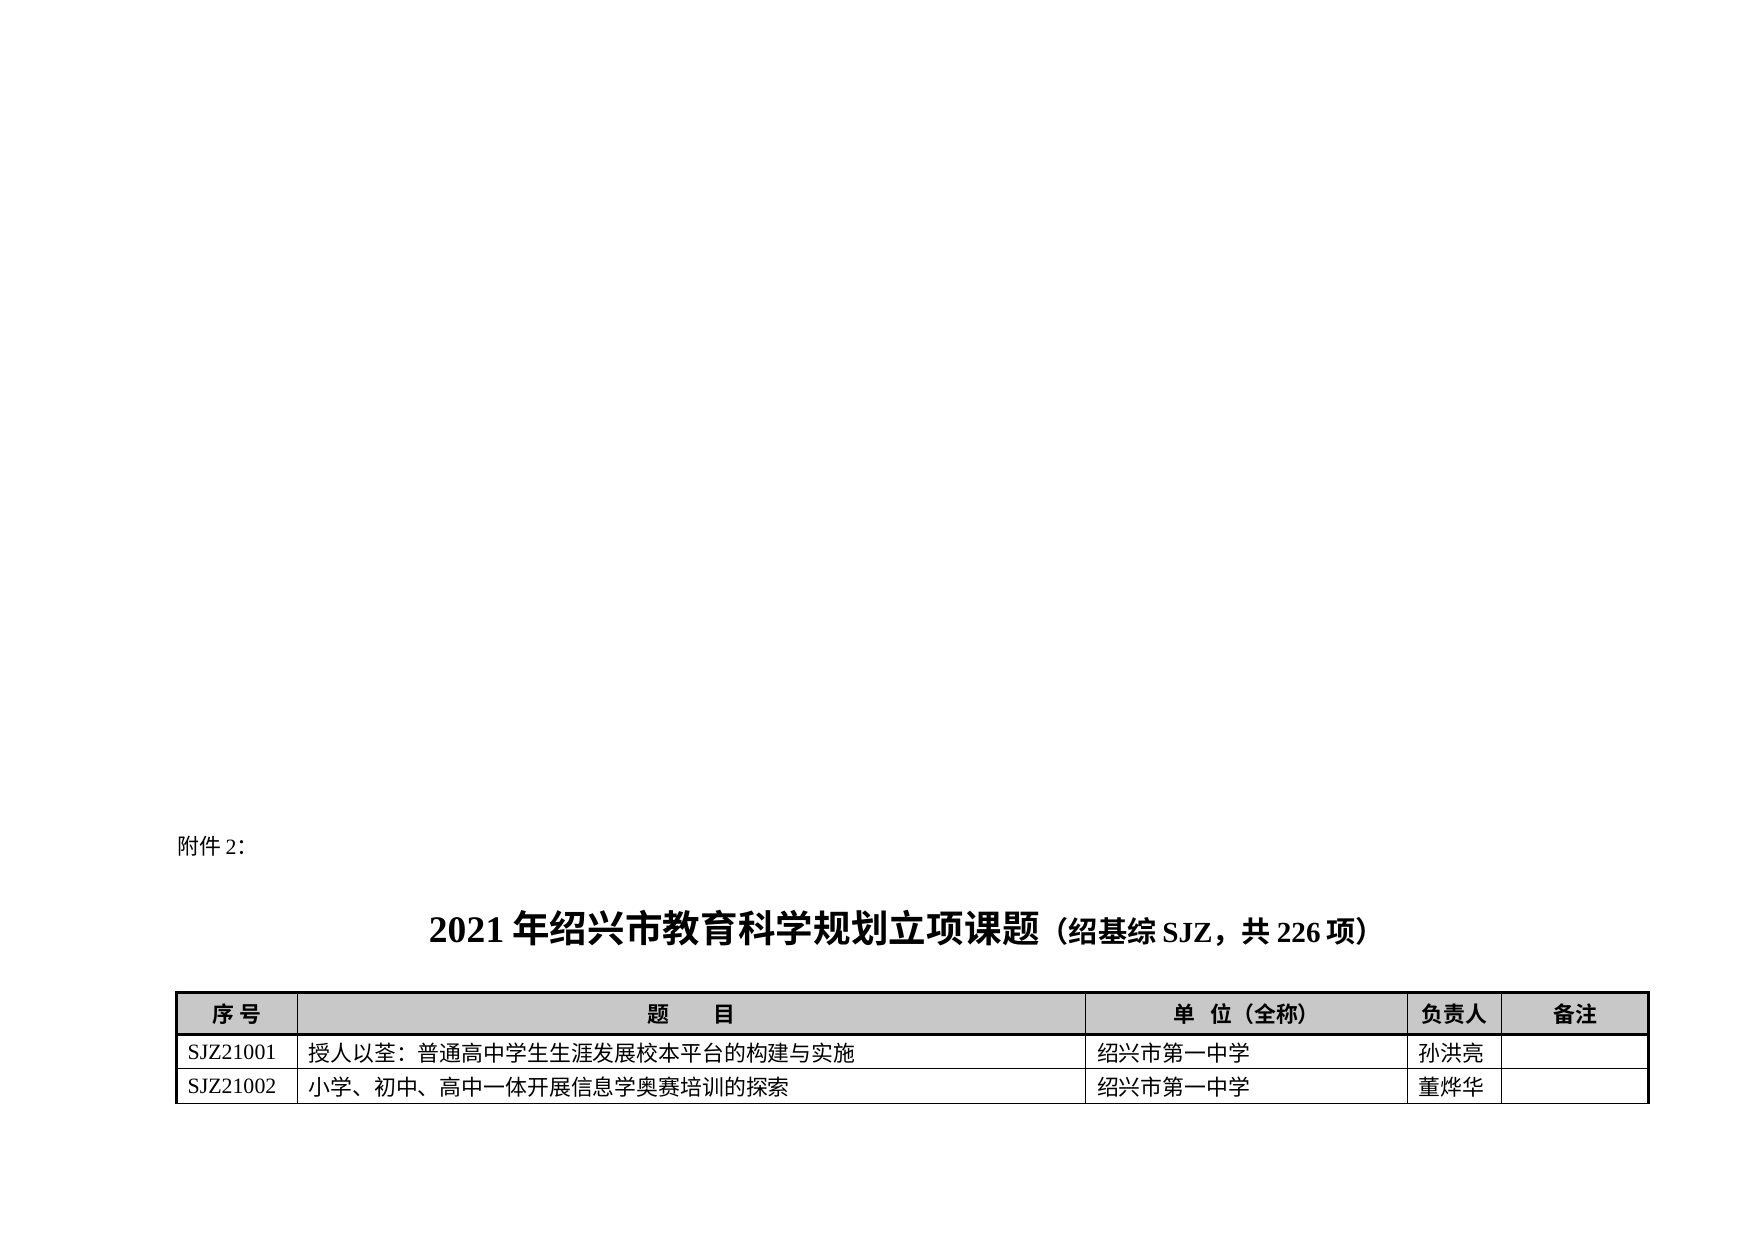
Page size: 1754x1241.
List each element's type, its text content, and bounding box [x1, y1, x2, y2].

table_cell SJZ21002 [178, 1069, 297, 1103]
table_cell 董烨华 [1408, 1069, 1501, 1103]
text 附件2： [177, 828, 1636, 861]
table_cell [1502, 1069, 1647, 1103]
table_cell 绍兴市第一中学 [1086, 1036, 1407, 1068]
table_header 单 位（全称） [1086, 994, 1407, 1033]
table_header 题 目 [298, 994, 1085, 1033]
table_cell 授人以荃：普通高中学生生涯发展校本平台的构建与实施 [298, 1036, 1085, 1068]
table_header 负责人 [1408, 994, 1501, 1033]
table_cell 绍兴市第一中学 [1086, 1069, 1407, 1103]
table_cell 孙洪亮 [1408, 1036, 1501, 1068]
text 2021年绍兴市教育科学规划立项课题（绍基综SJZ，共226项） [177, 893, 1636, 958]
table_cell [1502, 1036, 1647, 1068]
table_cell 小学、初中、高中一体开展信息学奥赛培训的探索 [298, 1069, 1085, 1103]
table_header 序 号 [178, 994, 297, 1033]
table_header 备注 [1502, 994, 1647, 1033]
table_cell SJZ21001 [178, 1036, 297, 1068]
